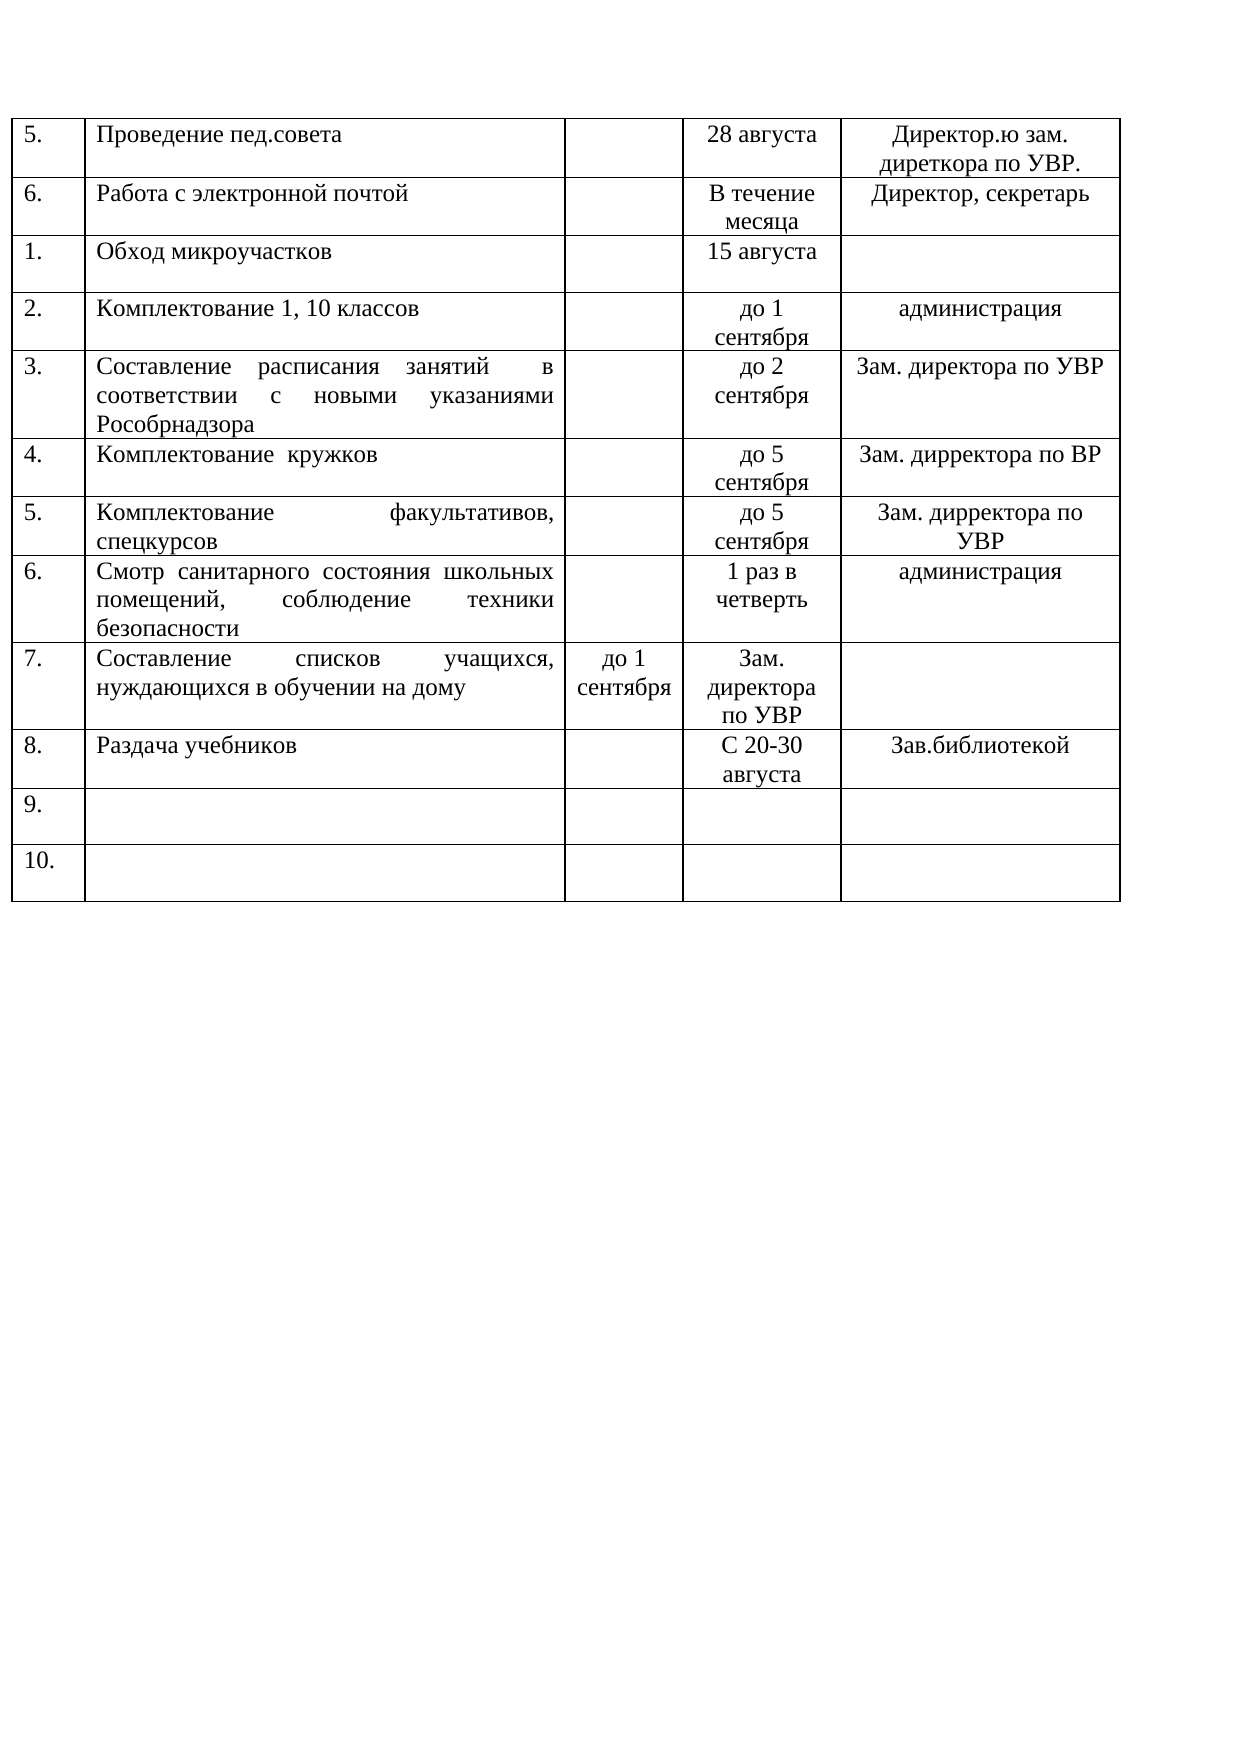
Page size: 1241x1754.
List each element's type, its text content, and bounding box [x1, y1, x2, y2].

table_cell Работа с электронной почтой [86, 178, 564, 235]
table_cell Зам. директора по УВР [684, 643, 840, 729]
table_cell [566, 497, 682, 555]
table_cell Раздача учебников [86, 730, 564, 788]
table_cell Комплектование 1, 10 классов [86, 293, 564, 350]
table_cell Составление расписания занятий в соответствии с новыми указаниями Рособрнадзора [86, 351, 564, 438]
table_cell Проведение пед.совета [86, 119, 564, 177]
table_cell [566, 178, 682, 235]
table_cell [13, 236, 84, 292]
table_cell до 5 сентября [684, 497, 840, 555]
table_cell [13, 845, 84, 901]
table_cell [13, 351, 84, 438]
table_cell С 20-30 августа [684, 730, 840, 788]
table_cell [13, 497, 84, 555]
table_cell В течение месяца [684, 178, 840, 235]
table_cell [566, 789, 682, 844]
table_cell [566, 236, 682, 292]
table_cell до 1 сентября [684, 293, 840, 350]
table_cell Зав.библиотекой [842, 730, 1119, 788]
table_cell Комплектование кружков [86, 439, 564, 496]
table_cell администрация [842, 556, 1119, 642]
table_cell Обход микроучастков [86, 236, 564, 292]
table_cell [842, 789, 1119, 844]
table_cell Директор, секретарь [842, 178, 1119, 235]
table_cell до 1 сентября [566, 643, 682, 729]
table_cell Директор.ю зам. диреткора по УВР. [842, 119, 1119, 177]
table_cell до 5 сентября [684, 439, 840, 496]
table_cell [566, 119, 682, 177]
table_cell Зам. дирректора по УВР [842, 497, 1119, 555]
table_cell [13, 643, 84, 729]
table_cell [13, 119, 84, 177]
table_cell до 2 сентября [684, 351, 840, 438]
table_cell Составление списков учащихся, нуждающихся в обучении на дому [86, 643, 564, 729]
table_cell [842, 236, 1119, 292]
table_cell 28 августа [684, 119, 840, 177]
table_cell администрация [842, 293, 1119, 350]
table_cell [566, 845, 682, 901]
table_cell [13, 730, 84, 788]
table_cell Смотр санитарного состояния школьных помещений, соблюдение техники безопасности [86, 556, 564, 642]
table_cell [13, 293, 84, 350]
table_cell [684, 789, 840, 844]
table_cell [566, 439, 682, 496]
table_cell 1 раз в четверть [684, 556, 840, 642]
table_cell [842, 643, 1119, 729]
table_cell 15 августа [684, 236, 840, 292]
table_cell [684, 845, 840, 901]
table_cell Зам. директора по УВР [842, 351, 1119, 438]
table_cell [13, 178, 84, 235]
table_cell Комплектование факультативов, спецкурсов [86, 497, 564, 555]
table_cell [13, 439, 84, 496]
table_cell [86, 845, 564, 901]
table_cell [842, 845, 1119, 901]
table_cell [566, 351, 682, 438]
table_cell [13, 789, 84, 844]
table_cell [566, 293, 682, 350]
table_cell [86, 789, 564, 844]
table_cell Зам. дирректора по ВР [842, 439, 1119, 496]
table_cell [566, 730, 682, 788]
table_cell [566, 556, 682, 642]
table_cell [13, 556, 84, 642]
